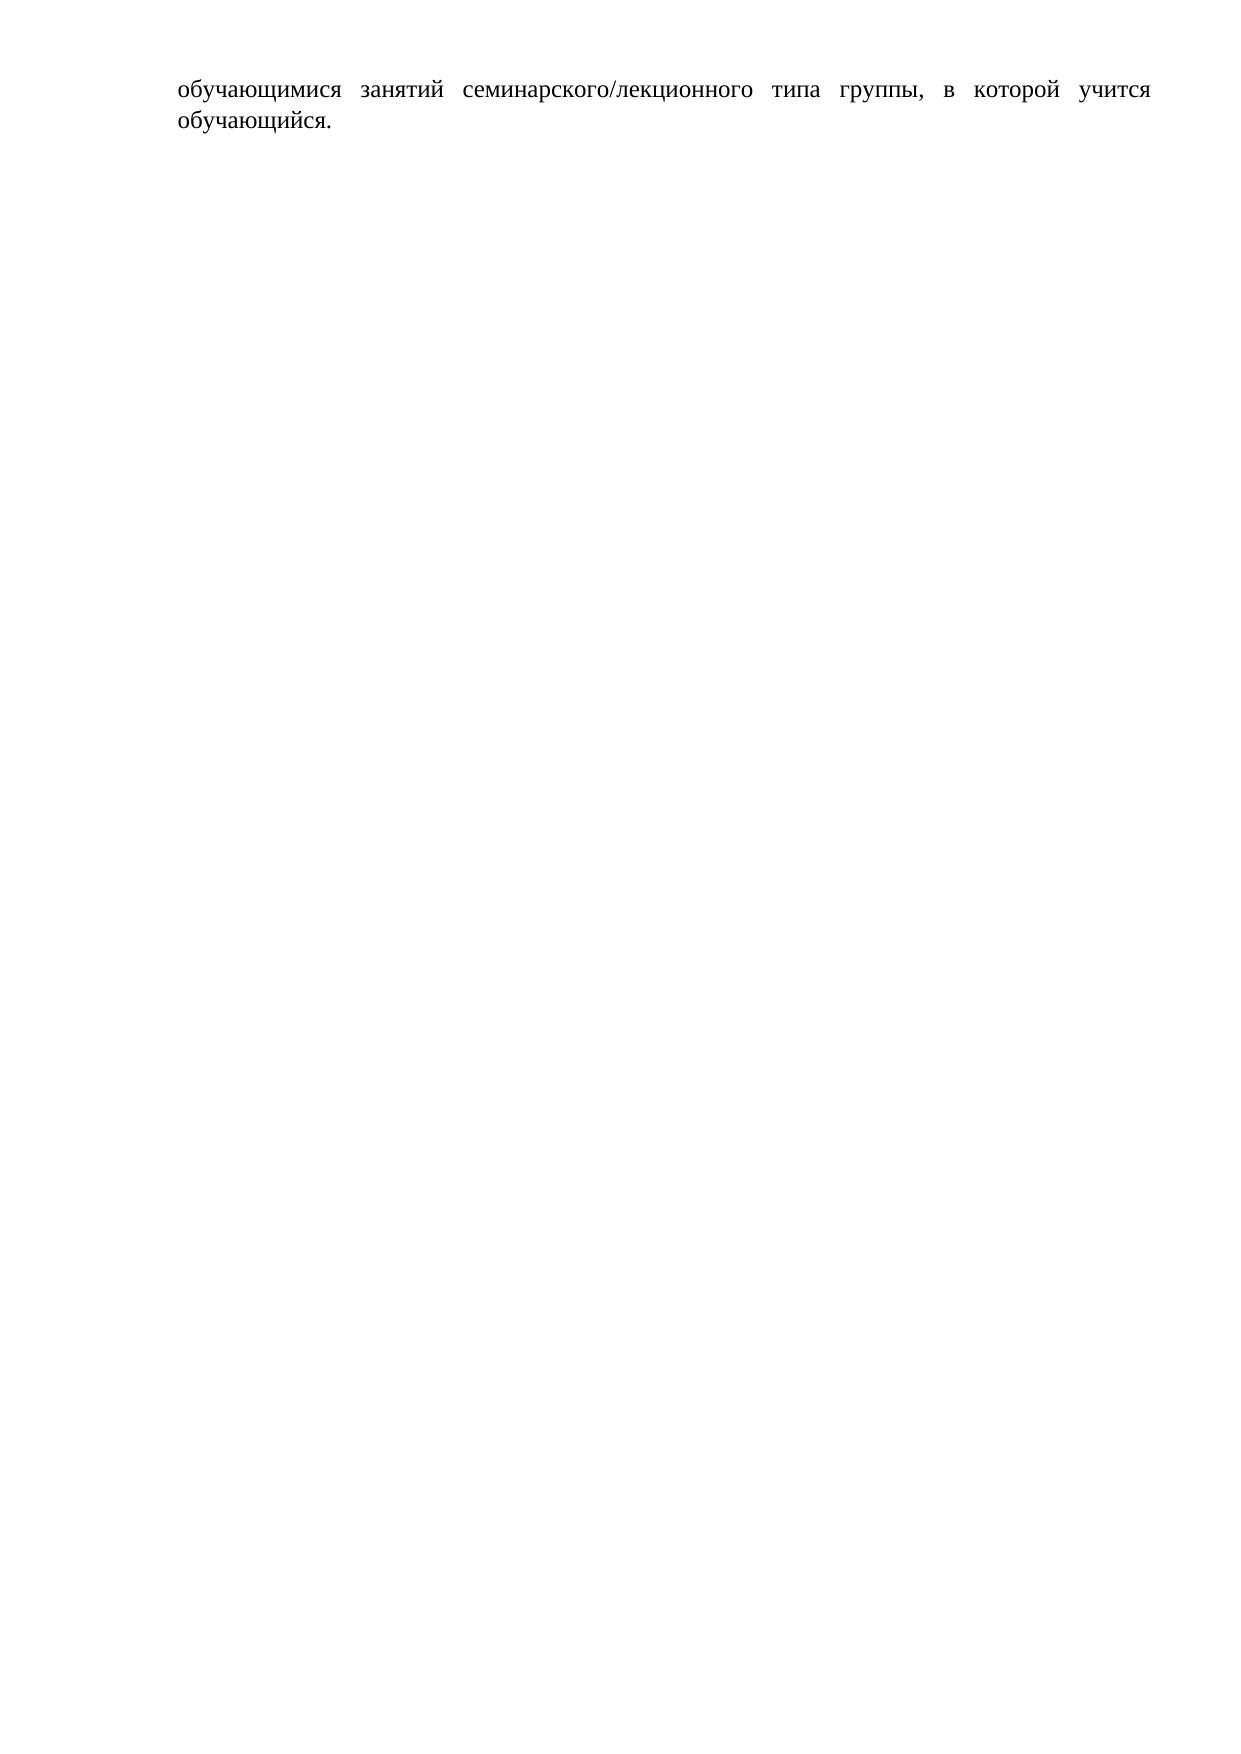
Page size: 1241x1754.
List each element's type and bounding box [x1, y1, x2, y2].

text [177, 74, 1152, 134]
